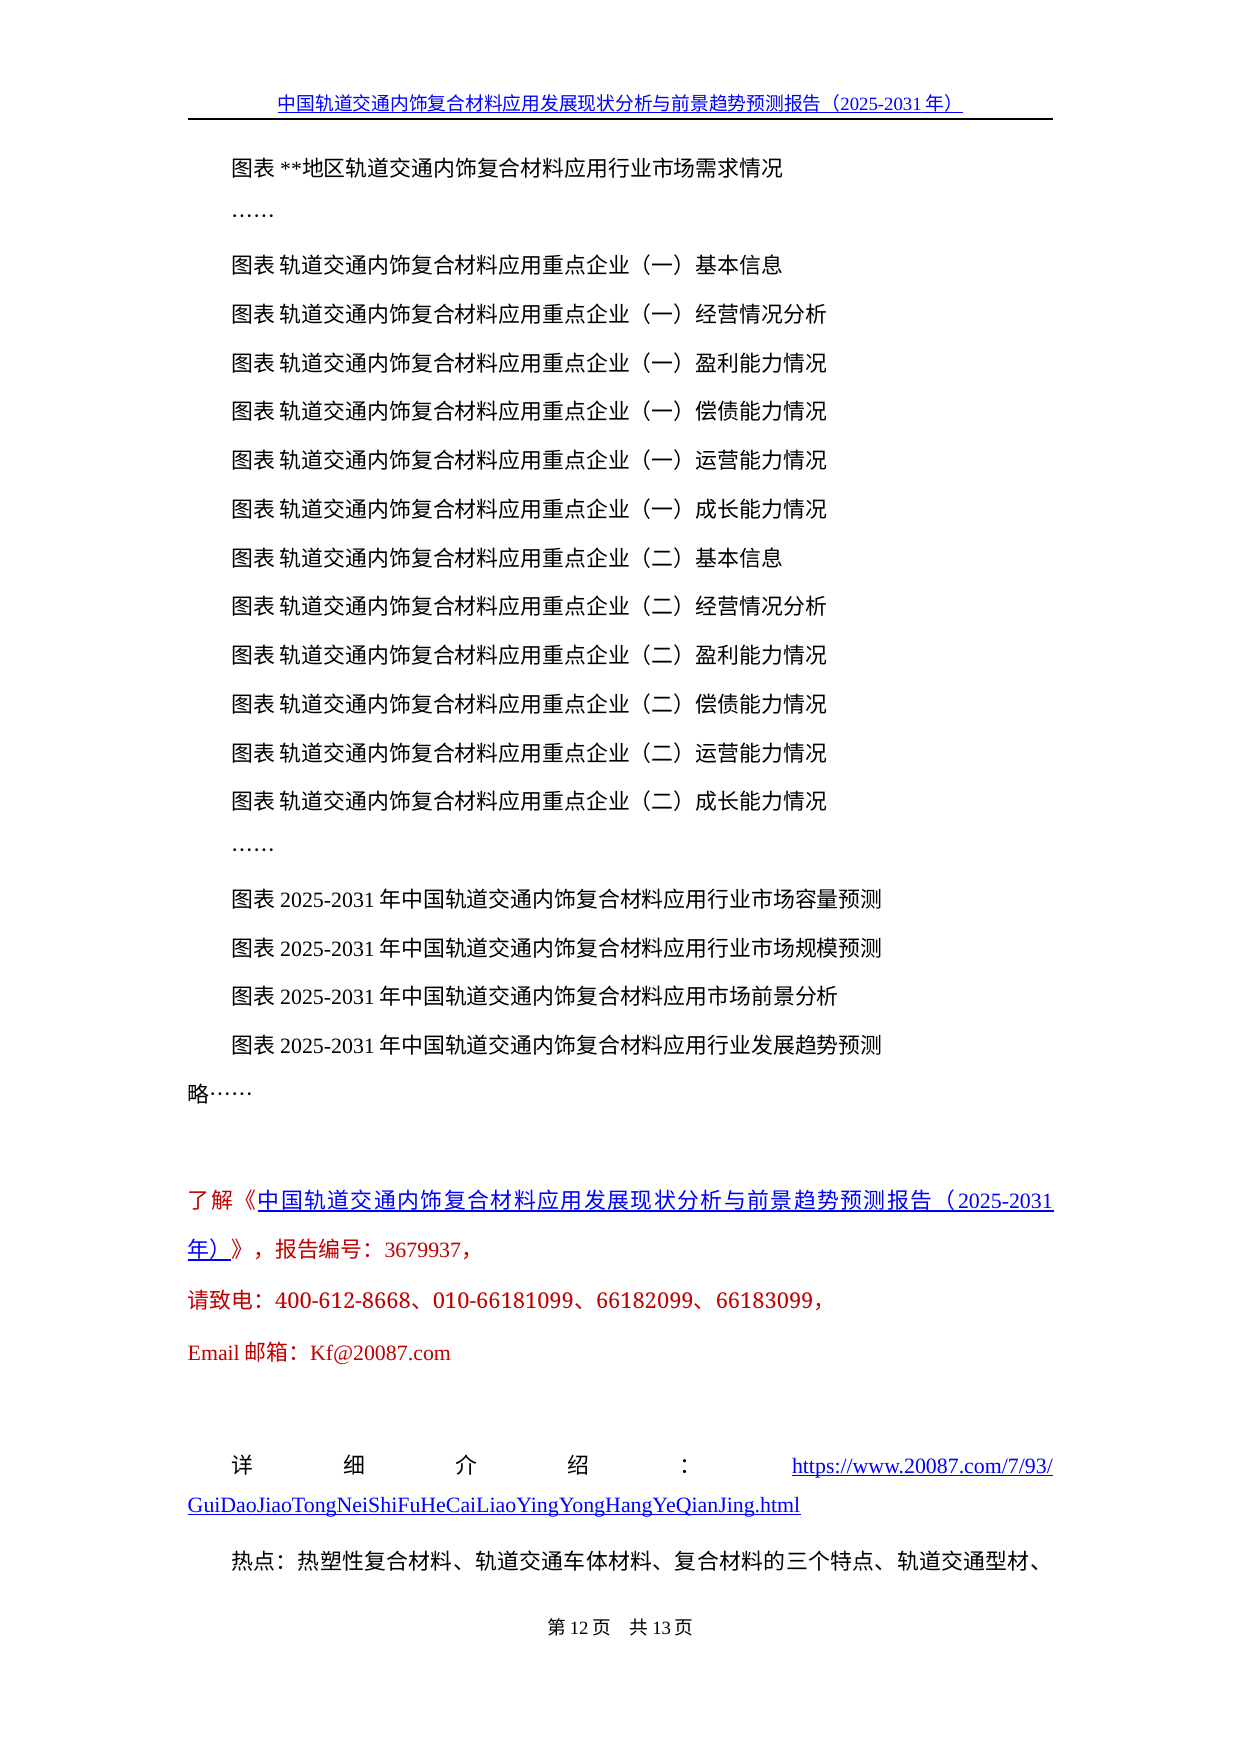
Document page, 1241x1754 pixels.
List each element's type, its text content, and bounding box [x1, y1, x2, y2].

text 了解《中国轨道交通内饰复合材料应用发展现状分析与前景趋势预测报告（2025-2031年）》，报告编号：3679937， [187, 1183, 1053, 1264]
text Email邮箱：Kf@20087.com [187, 1335, 1053, 1367]
text 请致电：400-612-8668、010-66181099、66182099、66183099， [187, 1283, 1053, 1316]
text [187, 150, 1053, 1109]
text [187, 1543, 1053, 1576]
text 详细介绍：https://www.20087.com/7/93/GuiDaoJiaoTongNeiShiFuHeCaiLiaoYingYongHangYeQianJing.html [187, 1448, 1053, 1521]
